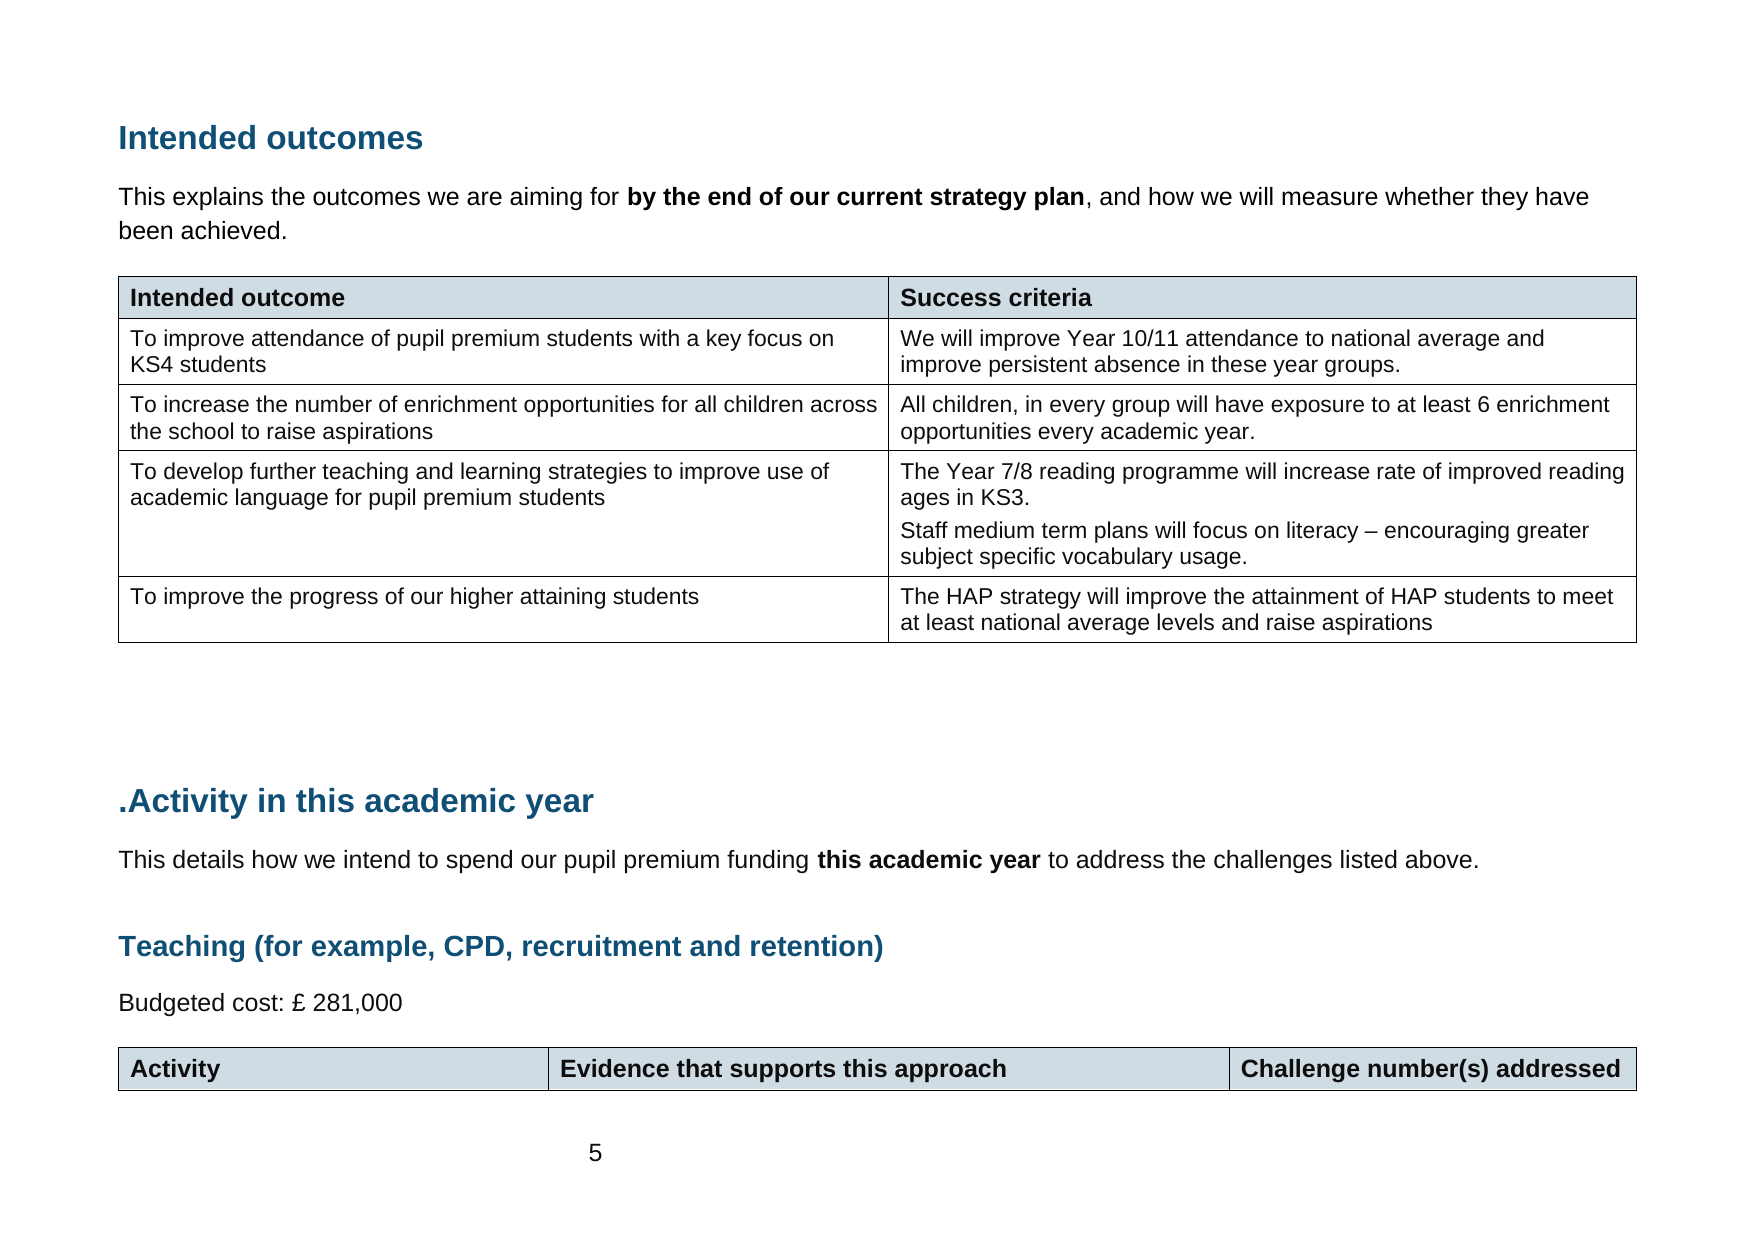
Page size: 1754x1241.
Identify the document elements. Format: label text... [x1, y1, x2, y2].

subtitle .Activity in this academic year [118, 781, 1636, 820]
table_header Activity [119, 1048, 548, 1089]
text This explains the outcomes we are aiming for by the end of our current strategy plan, and how we will measure whether they have been achieved. [118, 182, 1636, 245]
table_cell To improve attendance of pupil premium students with a key focus on KS4 students [119, 319, 888, 384]
table_cell To develop further teaching and learning strategies to improve use of academic language for pupil premium students [119, 451, 888, 576]
table_cell The HAP strategy will improve the attainment of HAP students to meet at least national average levels and raise aspirations [889, 577, 1636, 642]
subtitle Intended outcomes [118, 118, 1636, 157]
table_header Success criteria [889, 277, 1636, 318]
table_cell To increase the number of enrichment opportunities for all children across the school to raise aspirations [119, 385, 888, 450]
subtitle Teaching (for example, CPD, recruitment and retention) [118, 929, 1636, 963]
table_cell All children, in every group will have exposure to at least 6 enrichment opportunities every academic year. [889, 385, 1636, 450]
table_header Challenge number(s) addressed [1230, 1048, 1636, 1089]
table_cell To improve the progress of our higher attaining students [119, 577, 888, 642]
table_cell The Year 7/8 reading programme will increase rate of improved reading ages in KS3. Staff medium term plans will focus on literacy – encouraging greater subject specific vocabulary usage. [889, 451, 1636, 576]
table_header Evidence that supports this approach [549, 1048, 1229, 1089]
text Budgeted cost: £ 281,000 [118, 988, 1636, 1016]
table_header Intended outcome [119, 277, 888, 318]
text This details how we intend to spend our pupil premium funding this academic year to address the challenges listed above. [118, 845, 1636, 873]
table_cell We will improve Year 10/11 attendance to national average and improve persistent absence in these year groups. [889, 319, 1636, 384]
